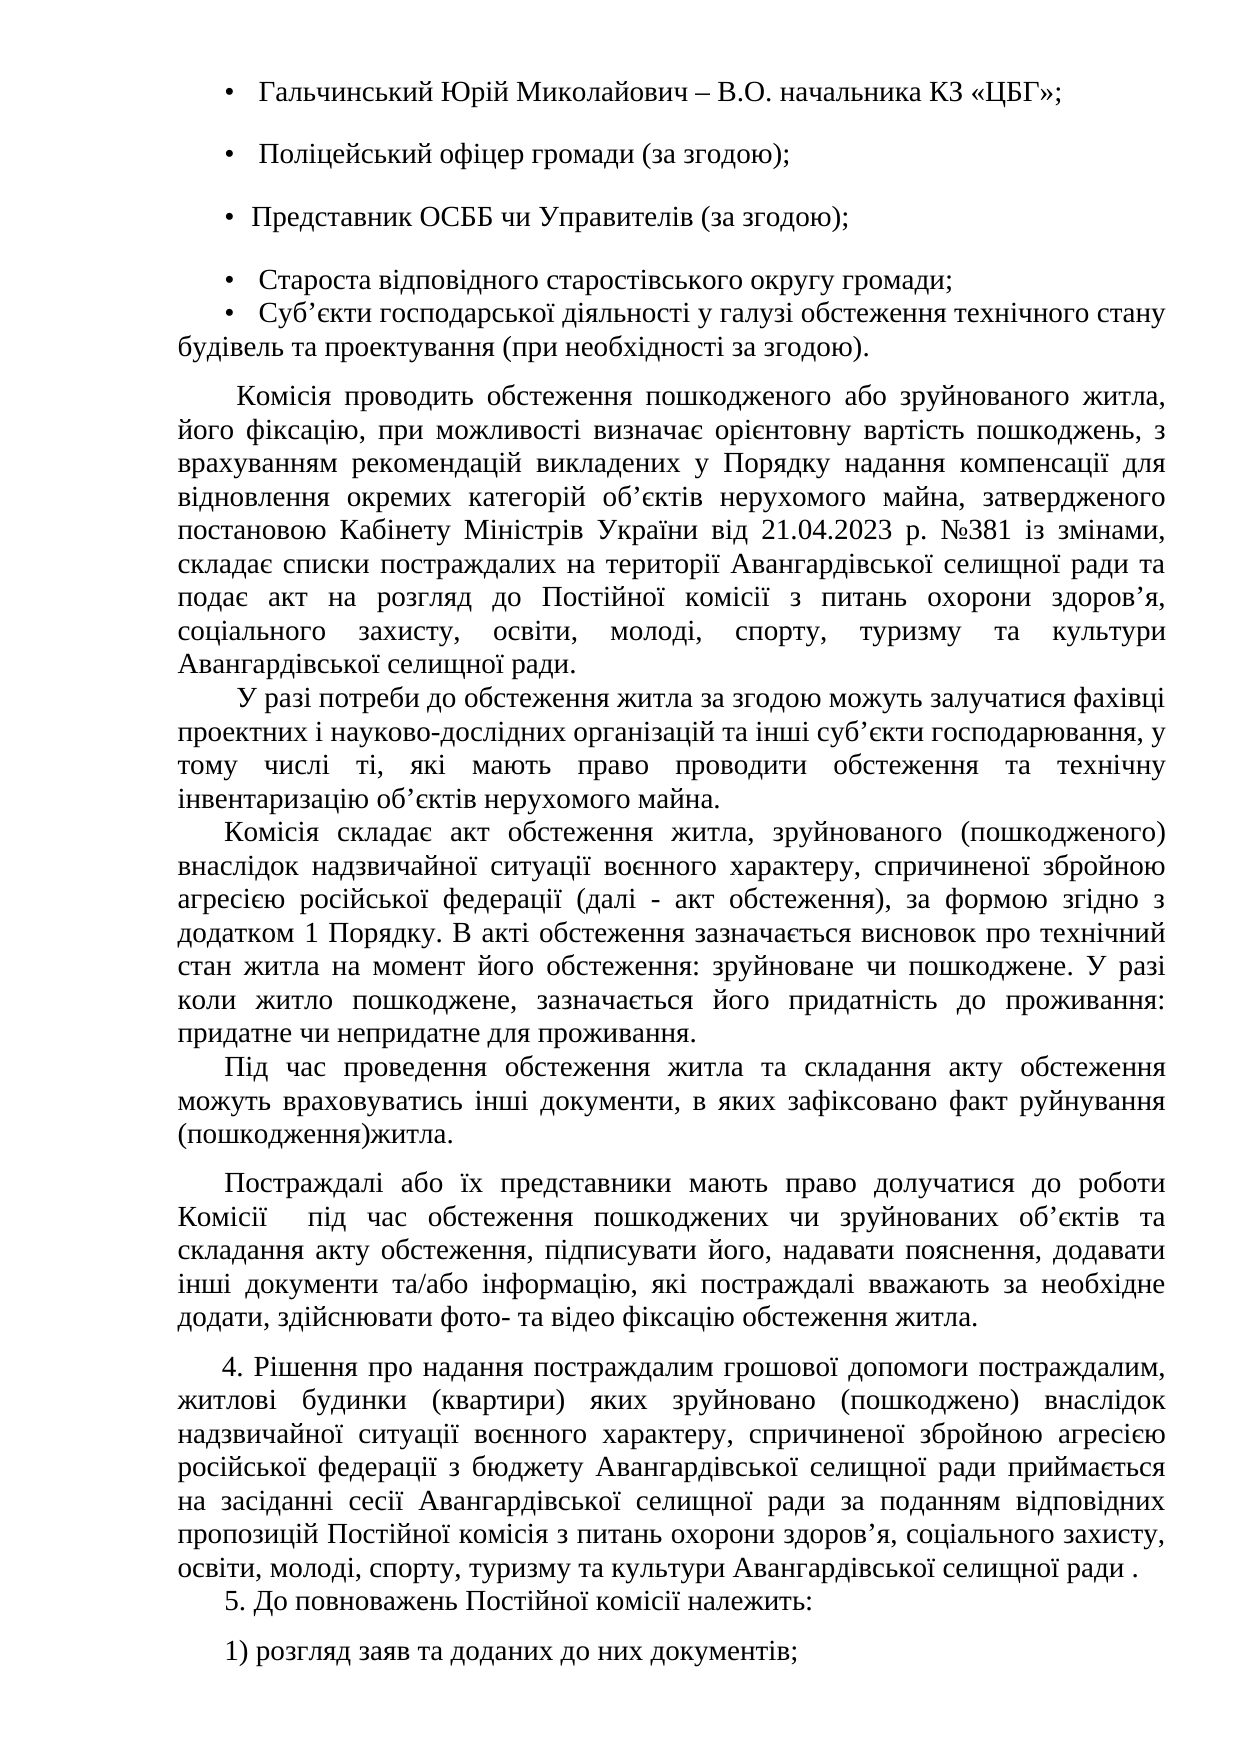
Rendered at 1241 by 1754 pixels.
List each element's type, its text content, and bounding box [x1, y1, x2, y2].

text Постраждалі або їх представники мають право долучатися до роботи Комісії під час обстеження пошкоджених чи зруйнованих об’єктів та складання акту обстеження, підписувати його, надавати пояснення, додавати інші документи та/або інформацію, які постраждалі вважають за необхідне додати, здійснювати фото- та відео фіксацію обстеження житла. [177, 1165, 1167, 1333]
text • Суб’єкти господарської діяльності у галузі обстеження технічного стану будівель та проектування (при необхідності за згодою). [177, 296, 1167, 363]
text Під час проведення обстеження житла та складання акту обстеження можуть враховуватись інші документи, в яких зафіксовано факт руйнування (пошкодження)житла. [177, 1049, 1167, 1150]
text 5. До повноважень Постійної комісії належить: [177, 1583, 1167, 1617]
text Комісія складає акт обстеження житла, зруйнованого (пошкодженого) внаслідок надзвичайної ситуації воєнного характеру, спричиненої збройною агресією російської федерації (далі - акт обстеження), за формою згідно з додатком 1 Порядку. В акті обстеження зазначається висновок про технічний стан житла на момент його обстеження: зруйноване чи пошкоджене. У разі коли житло пошкоджене, зазначається його придатність до проживання: придатне чи непридатне для проживання. [177, 814, 1167, 1049]
text Комісія проводить обстеження пошкодженого або зруйнованого житла, його фіксацію, при можливості визначає орієнтовну вартість пошкоджень, з врахуванням рекомендацій викладених у Порядку надання компенсації для відновлення окремих категорій об’єктів нерухомого майна, затвердженого постановою Кабінету Міністрів України від 21.04.2023 р. №381 із змінами, складає списки постраждалих на території Авангардівської селищної ради та подає акт на розгляд до Постійної комісії з питань охорони здоров’я, соціального захисту, освіти, молоді, спорту, туризму та культури Авангардівської селищної ради. [177, 378, 1167, 680]
text У разі потреби до обстеження житла за згодою можуть залучатися фахівці проектних і науково-дослідних організацій та інші суб’єкти господарювання, у тому числі ті, які мають право проводити обстеження та технічну інвентаризацію об’єктів нерухомого майна. [177, 680, 1167, 814]
text • Староста відповідного старостівського округу громади; [177, 262, 1167, 296]
text • Представник ОСББ чи Управителів (за згодою); [177, 199, 1167, 233]
text • Поліцейський офіцер громади (за згодою); [177, 137, 1167, 170]
text • Гальчинський Юрій Миколайович – В.О. начальника КЗ «ЦБГ»; [177, 74, 1167, 107]
text 1) розгляд заяв та доданих до них документів; [177, 1633, 1167, 1666]
text 4. Рішення про надання постраждалим грошової допомоги постраждалим, житлові будинки (квартири) яких зруйновано (пошкоджено) внаслідок надзвичайної ситуації воєнного характеру, спричиненої збройною агресією російської федерації з бюджету Авангардівської селищної ради приймається на засіданні сесії Авангардівської селищної ради за поданням відповідних пропозицій Постійної комісія з питань охорони здоров’я, соціального захисту, освіти, молоді, спорту, туризму та культури Авангардівської селищної ради . [177, 1349, 1167, 1583]
